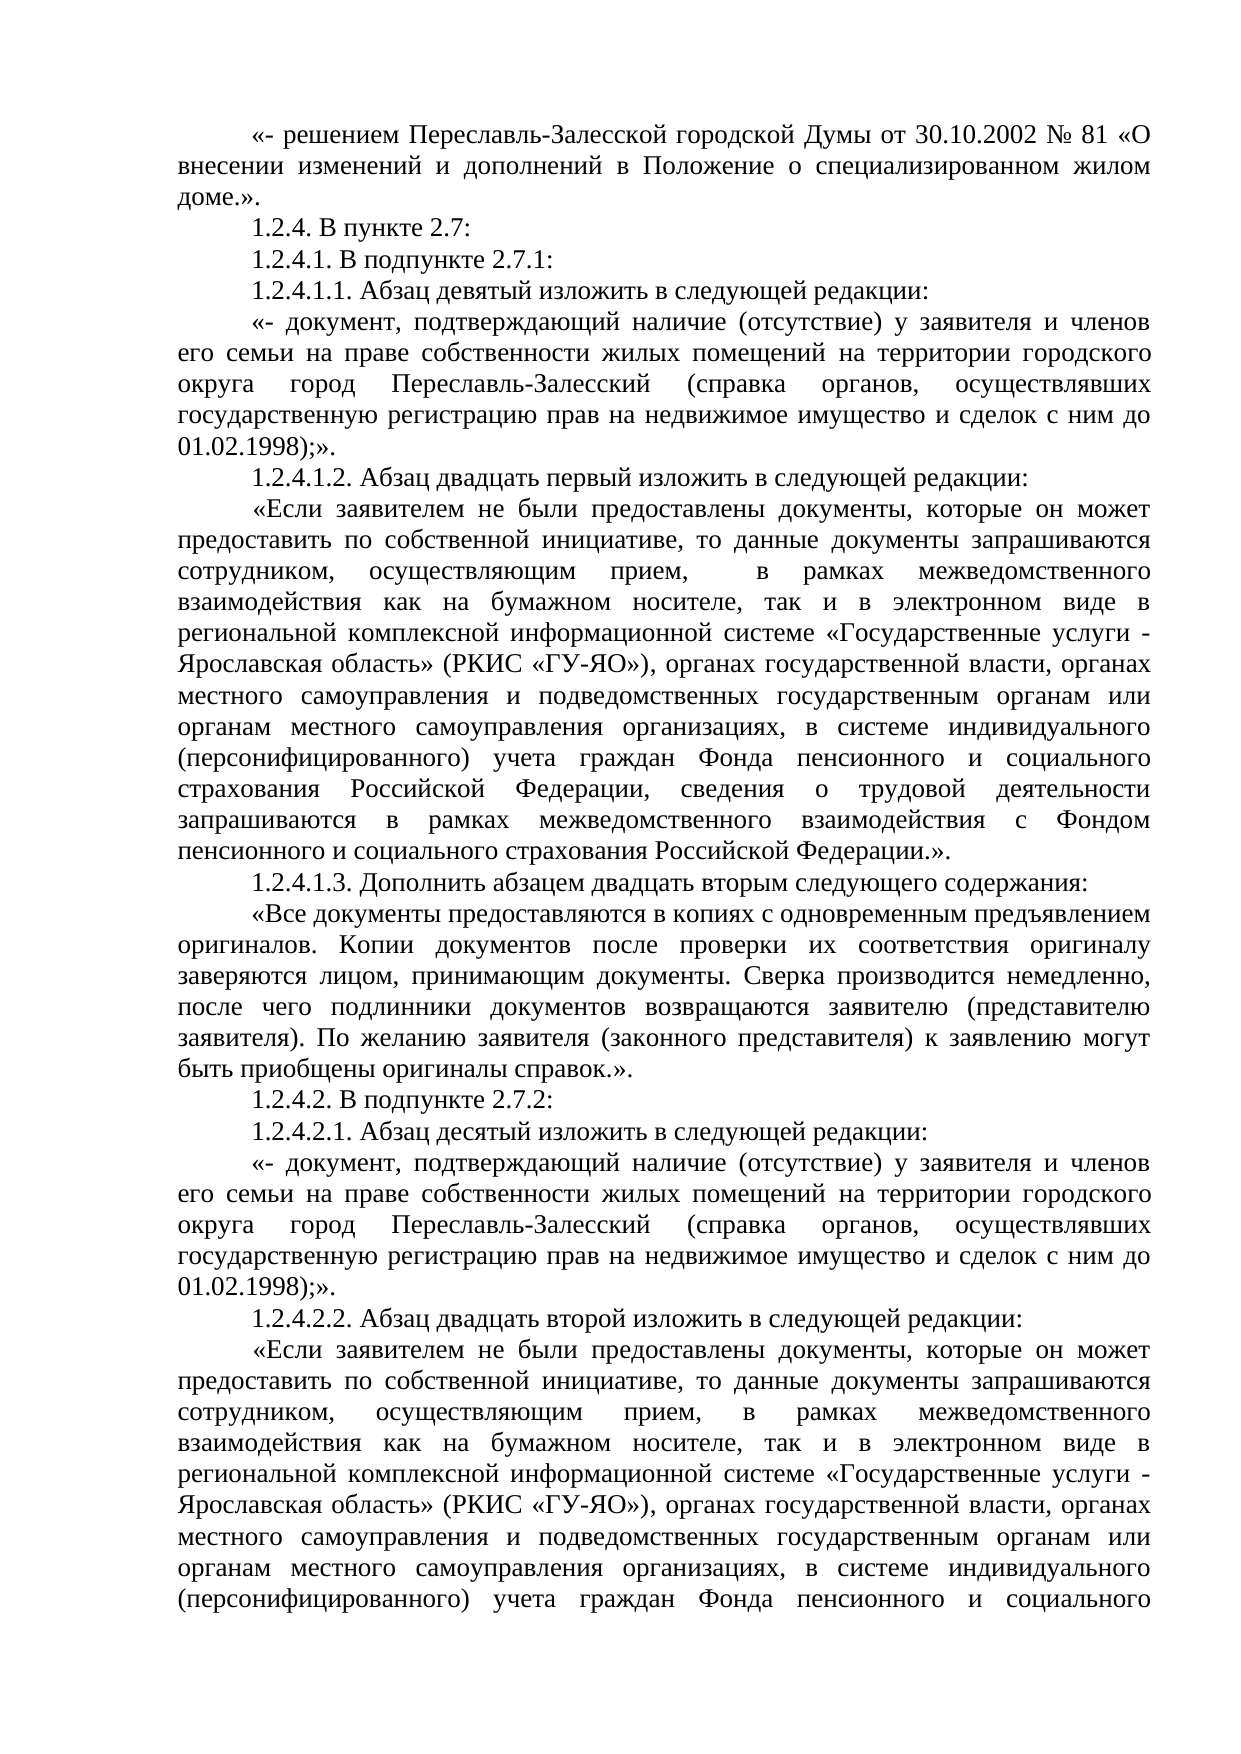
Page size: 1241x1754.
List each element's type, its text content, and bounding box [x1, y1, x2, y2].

text «Все документы предоставляются в копиях с одновременным предъявлением оригиналов. Копии документов после проверки их соответствия оригиналу заверяются лицом, принимающим документы. Сверка производится немедленно, после чего подлинники документов возвращаются заявителю (представителю заявителя). По желанию заявителя (законного представителя) к заявлению могут быть приобщены оригиналы справок.». [177, 897, 1152, 1084]
text 1.2.4.1. В подпункте 2.7.1: [177, 243, 1152, 274]
text 1.2.4.1.3. Дополнить абзацем двадцать вторым следующего содержания: [177, 866, 1152, 897]
text 1.2.4.2.2. Абзац двадцать второй изложить в следующей редакции: [177, 1302, 1152, 1333]
text 1.2.4. В пункте 2.7: [177, 212, 1152, 243]
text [177, 1488, 1152, 1613]
text 1.2.4.2. В подпункте 2.7.2: [177, 1084, 1152, 1115]
text 1.2.4.1.2. Абзац двадцать первый изложить в следующей редакции: [177, 461, 1152, 492]
text 1.2.4.1.1. Абзац девятый изложить в следующей редакции: [177, 274, 1152, 305]
text «- решением Переславль-Залесской городской Думы от 30.10.2002 № 81 «О внесении изменений и дополнений в Положение о специализированном жилом доме.». [177, 118, 1152, 212]
text 1.2.4.2.1. Абзац десятый изложить в следующей редакции: [177, 1115, 1152, 1146]
